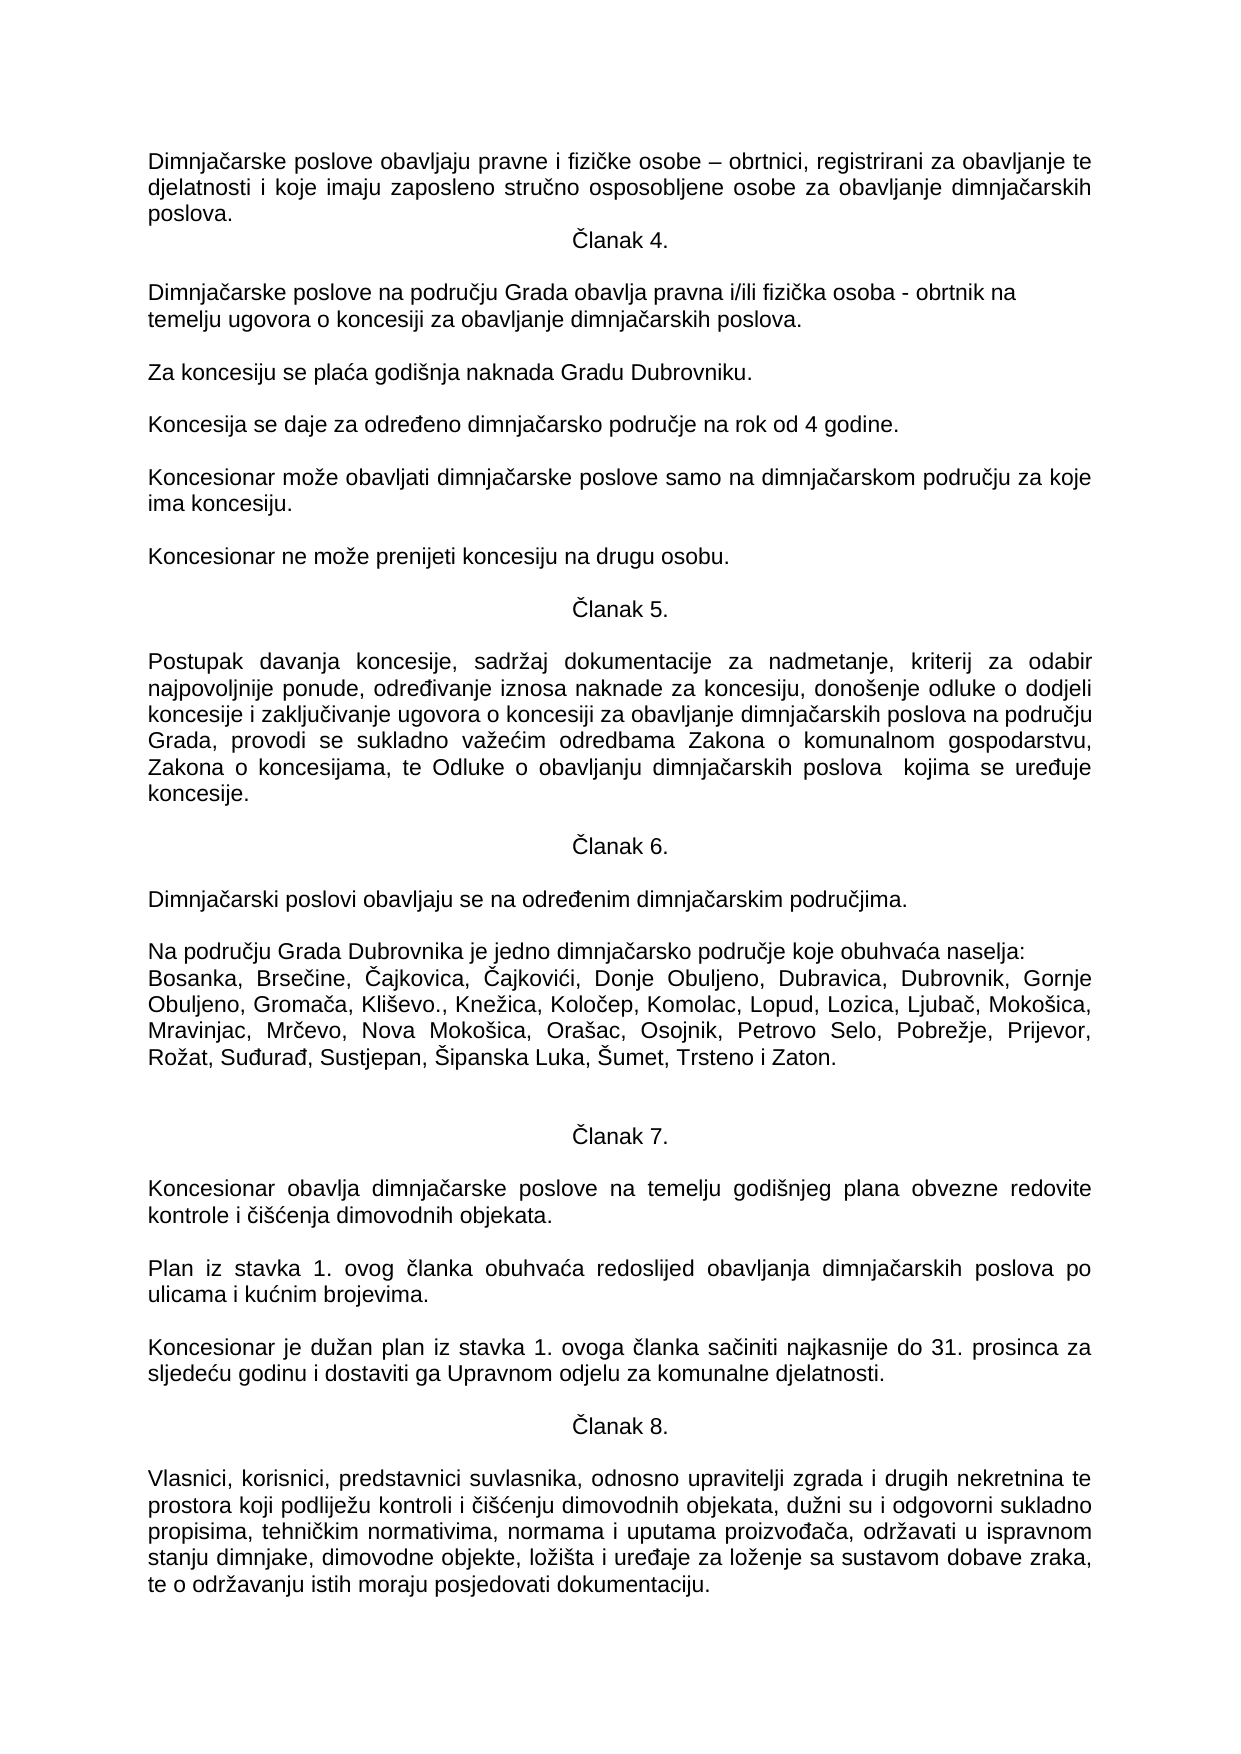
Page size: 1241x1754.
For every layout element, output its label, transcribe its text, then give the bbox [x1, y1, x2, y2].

text Dimnjačarski poslovi obavljaju se na određenim dimnjačarskim područjima. [148, 886, 1093, 912]
text Vlasnici, korisnici, predstavnici suvlasnika, odnosno upravitelji zgrada i drugih nekretnina te prostora koji podliježu kontroli i čišćenju dimovodnih objekata, dužni su i odgovorni sukladno propisima, tehničkim normativima, normama i uputama proizvođača, održavati u ispravnom stanju dimnjake, dimovodne objekte, ložišta i uređaje za loženje sa sustavom dobave zraka, te o održavanju istih moraju posjedovati dokumentaciju. [148, 1465, 1093, 1597]
text Koncesionar ne može prenijeti koncesiju na drugu osobu. [148, 543, 1093, 569]
text Članak 4. [148, 227, 1093, 253]
text Na području Grada Dubrovnika je jedno dimnjačarsko područje koje obuhvaća naselja: [148, 938, 1093, 964]
text Plan iz stavka 1. ovog članka obuhvaća redoslijed obavljanja dimnjačarskih poslova po ulicama i kućnim brojevima. [148, 1254, 1093, 1307]
text Dimnjačarske poslove obavljaju pravne i fizičke osobe – obrtnici, registrirani za obavljanje te djelatnosti i koje imaju zaposleno stručno osposobljene osobe za obavljanje dimnjačarskih poslova. [148, 148, 1093, 227]
text Koncesionar je dužan plan iz stavka 1. ovoga članka sačiniti najkasnije do 31. prosinca za sljedeću godinu i dostaviti ga Upravnom odjelu za komunalne djelatnosti. [148, 1333, 1093, 1386]
text Članak 8. [148, 1413, 1093, 1439]
text Koncesionar može obavljati dimnjačarske poslove samo na dimnjačarskom području za koje ima koncesiju. [148, 464, 1093, 517]
text Članak 7. [148, 1123, 1093, 1149]
text Za koncesiju se plaća godišnja naknada Gradu Dubrovniku. [148, 358, 1093, 385]
text Bosanka, Brsečine, Čajkovica, Čajkovići, Donje Obuljeno, Dubravica, Dubrovnik, Gornje Obuljeno, Gromača, Kliševo., Knežica, Koločep, Komolac, Lopud, Lozica, Ljubač, Mokošica, Mravinjac, Mrčevo, Nova Mokošica, Orašac, Osojnik, Petrovo Selo, Pobrežje, Prijevor, Rožat, Suđurađ, Sustjepan, Šipanska Luka, Šumet, Trsteno i Zaton. [148, 964, 1093, 1070]
text Postupak davanja koncesije, sadržaj dokumentacije za nadmetanje, kriterij za odabir najpovoljnije ponude, određivanje iznosa naknade za koncesiju, donošenje odluke o dodjeli koncesije i zaključivanje ugovora o koncesiji za obavljanje dimnjačarskih poslova na području Grada, provodi se sukladno važećim odredbama Zakona o komunalnom gospodarstvu, Zakona o koncesijama, te Odluke o obavljanju dimnjačarskih poslova kojima se uređuje koncesije. [148, 648, 1093, 806]
text Dimnjačarske poslove na području Grada obavlja pravna i/ili fizička osoba - obrtnik na [148, 279, 1093, 306]
text Članak 6. [148, 833, 1093, 859]
text Koncesija se daje za određeno dimnjačarsko područje na rok od 4 godine. [148, 411, 1093, 437]
text temelju ugovora o koncesiji za obavljanje dimnjačarskih poslova. [148, 306, 1093, 332]
text Koncesionar obavlja dimnjačarske poslove na temelju godišnjeg plana obvezne redovite kontrole i čišćenja dimovodnih objekata. [148, 1175, 1093, 1228]
text Članak 5. [148, 596, 1093, 622]
